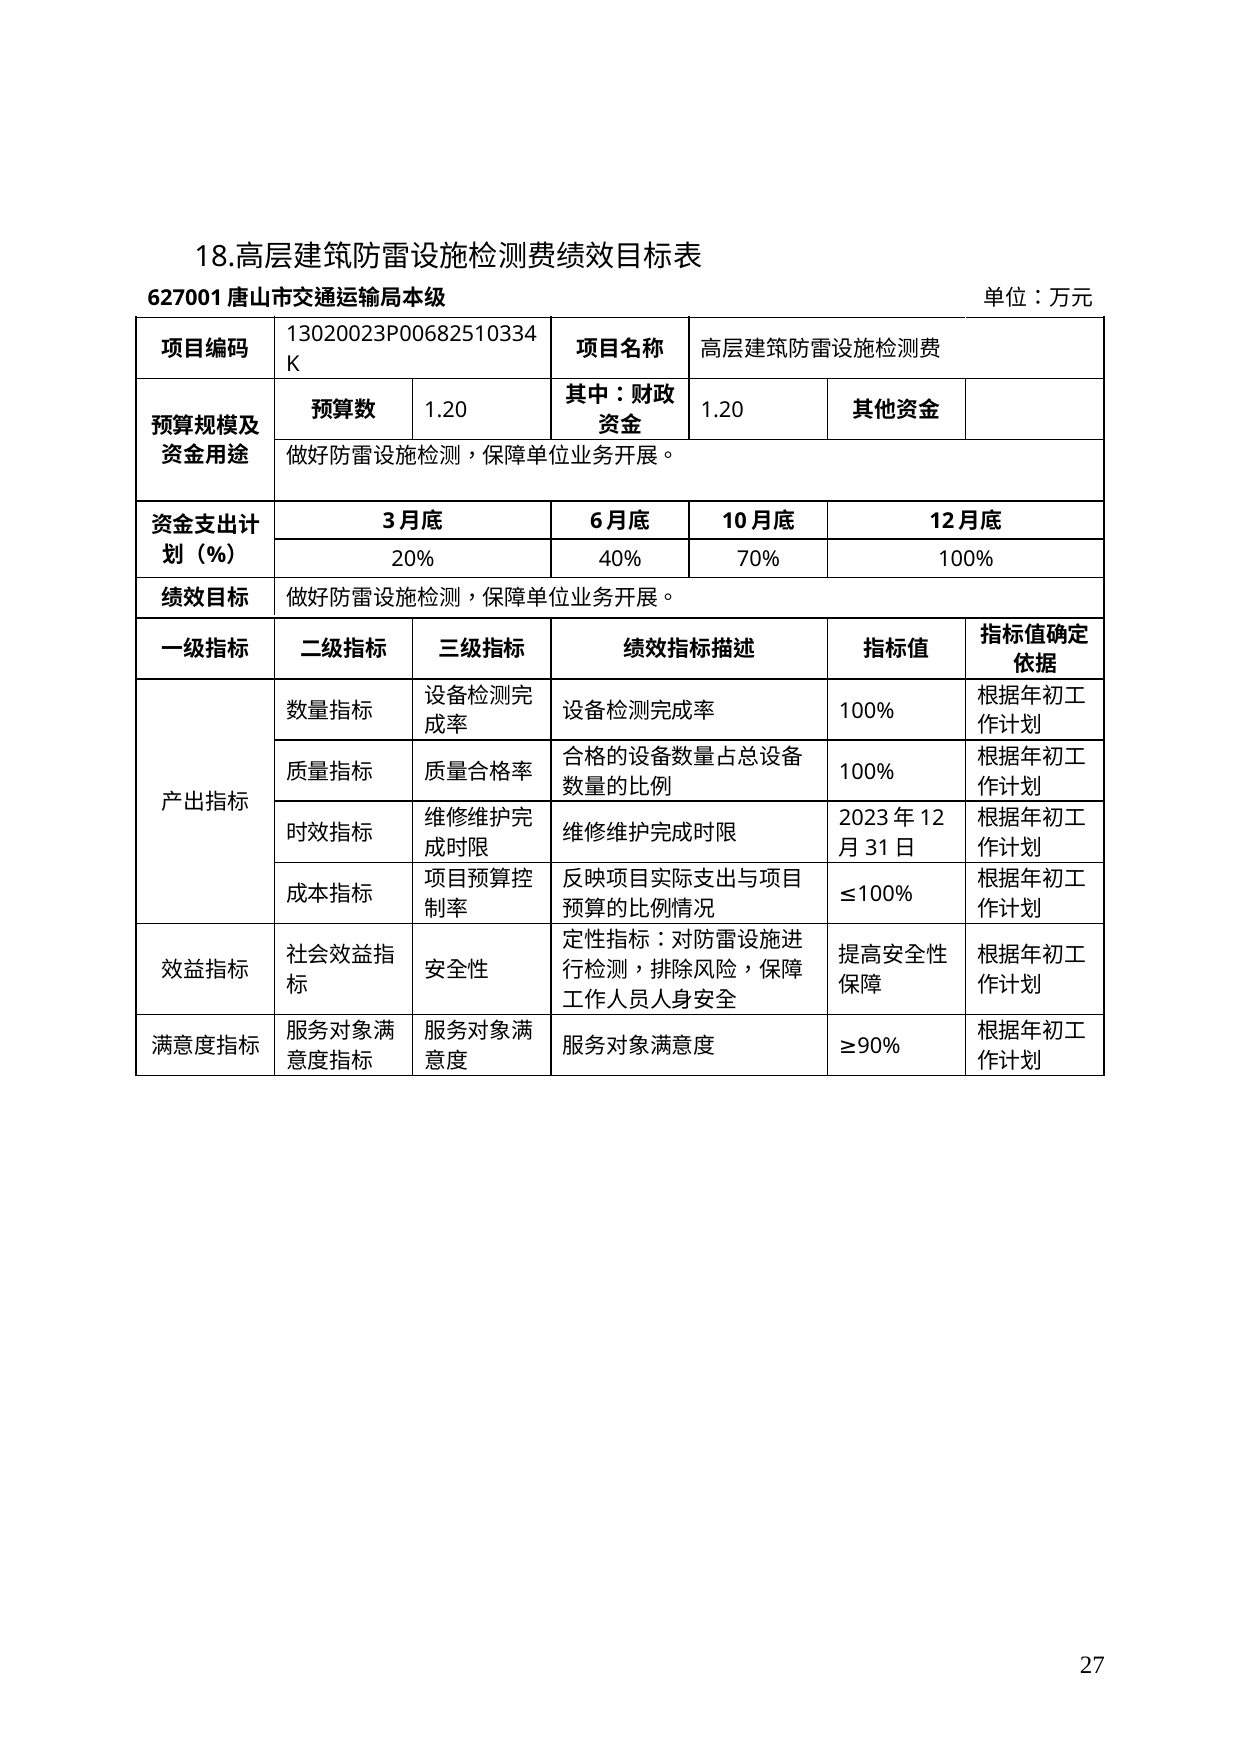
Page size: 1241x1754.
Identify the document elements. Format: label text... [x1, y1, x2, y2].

table_cell 提高安全性保障 [828, 924, 965, 1014]
table_cell 维修维护完成时限 [413, 802, 550, 862]
table_header 绩效指标描述 [552, 619, 827, 678]
table_cell 服务对象满意度指标 [275, 1015, 412, 1075]
table_cell ≤100% [828, 863, 965, 923]
table_header 三级指标 [413, 619, 550, 678]
table_cell 6月底 [552, 502, 688, 538]
table_cell 做好防雷设施检测，保障单位业务开展。 [275, 578, 1103, 615]
table_cell 时效指标 [275, 802, 412, 862]
table_cell 预算数 [275, 379, 412, 439]
table_cell 项目名称 [552, 318, 688, 378]
table_cell 3月底 [275, 502, 550, 538]
table_cell 安全性 [413, 924, 550, 1014]
table_cell 合格的设备数量占总设备数量的比例 [552, 741, 827, 800]
table_cell 定性指标：对防雷设施进行检测，排除风险，保障工作人员人身安全 [552, 924, 827, 1014]
table_cell 满意度指标 [137, 1015, 274, 1075]
table_cell 其中：财政 资金 [552, 379, 688, 439]
table_cell 设备检测完成率 [552, 680, 827, 739]
table_cell 设备检测完成率 [413, 680, 550, 739]
table_cell 根据年初工作计划 [966, 863, 1103, 923]
table_cell 其他资金 [828, 379, 965, 439]
table_cell 2023年12月31日 [828, 802, 965, 862]
table_cell 70% [690, 540, 827, 577]
table_cell [966, 379, 1103, 439]
table_cell 10月底 [690, 502, 827, 538]
table_header 二级指标 [275, 619, 412, 678]
table_cell 40% [552, 540, 688, 577]
table_cell 高层建筑防雷设施检测费 [690, 318, 1103, 378]
table_header 单位：万元 [966, 277, 1103, 316]
table_cell 100% [828, 680, 965, 739]
table_cell 根据年初工作计划 [966, 924, 1103, 1014]
table_cell 1.20 [413, 379, 550, 439]
table_header 指标值确定依据 [966, 619, 1103, 678]
table_cell 服务对象满意度 [552, 1015, 827, 1075]
table_header 一级指标 [137, 619, 274, 678]
table_cell 根据年初工作计划 [966, 741, 1103, 800]
table_cell 项目编码 [137, 318, 274, 378]
text 18.高层建筑防雷设施检测费绩效目标表 [136, 235, 1104, 275]
table_cell 成本指标 [275, 863, 412, 923]
table_cell 13020023P00682510334K [275, 318, 550, 378]
table_cell 绩效目标 [137, 578, 274, 615]
table_cell 质量指标 [275, 741, 412, 800]
table_cell 根据年初工作计划 [966, 1015, 1103, 1075]
table_cell 做好防雷设施检测，保障单位业务开展。 [275, 440, 1103, 500]
table_cell 根据年初工作计划 [966, 802, 1103, 862]
table_header 627001唐山市交通运输局本级 [137, 277, 965, 316]
table_cell 服务对象满意度 [413, 1015, 550, 1075]
table_cell 项目预算控制率 [413, 863, 550, 923]
table_cell 维修维护完成时限 [552, 802, 827, 862]
table_cell 产出指标 [137, 680, 274, 923]
table_cell 20% [275, 540, 550, 577]
table_cell 预算规模及资金用途 [137, 379, 274, 500]
table_cell 数量指标 [275, 680, 412, 739]
table_cell 社会效益指标 [275, 924, 412, 1014]
table_cell 12月底 [828, 502, 1103, 538]
table_cell ≥90% [828, 1015, 965, 1075]
table_cell 根据年初工作计划 [966, 680, 1103, 739]
table_cell 效益指标 [137, 924, 274, 1014]
table_cell 资金支出计划（%） [137, 502, 274, 577]
table_cell 反映项目实际支出与项目预算的比例情况 [552, 863, 827, 923]
table_cell 质量合格率 [413, 741, 550, 800]
table_cell 100% [828, 741, 965, 800]
table_cell 1.20 [690, 379, 827, 439]
table_cell 100% [828, 540, 1103, 577]
table_header 指标值 [828, 619, 965, 678]
